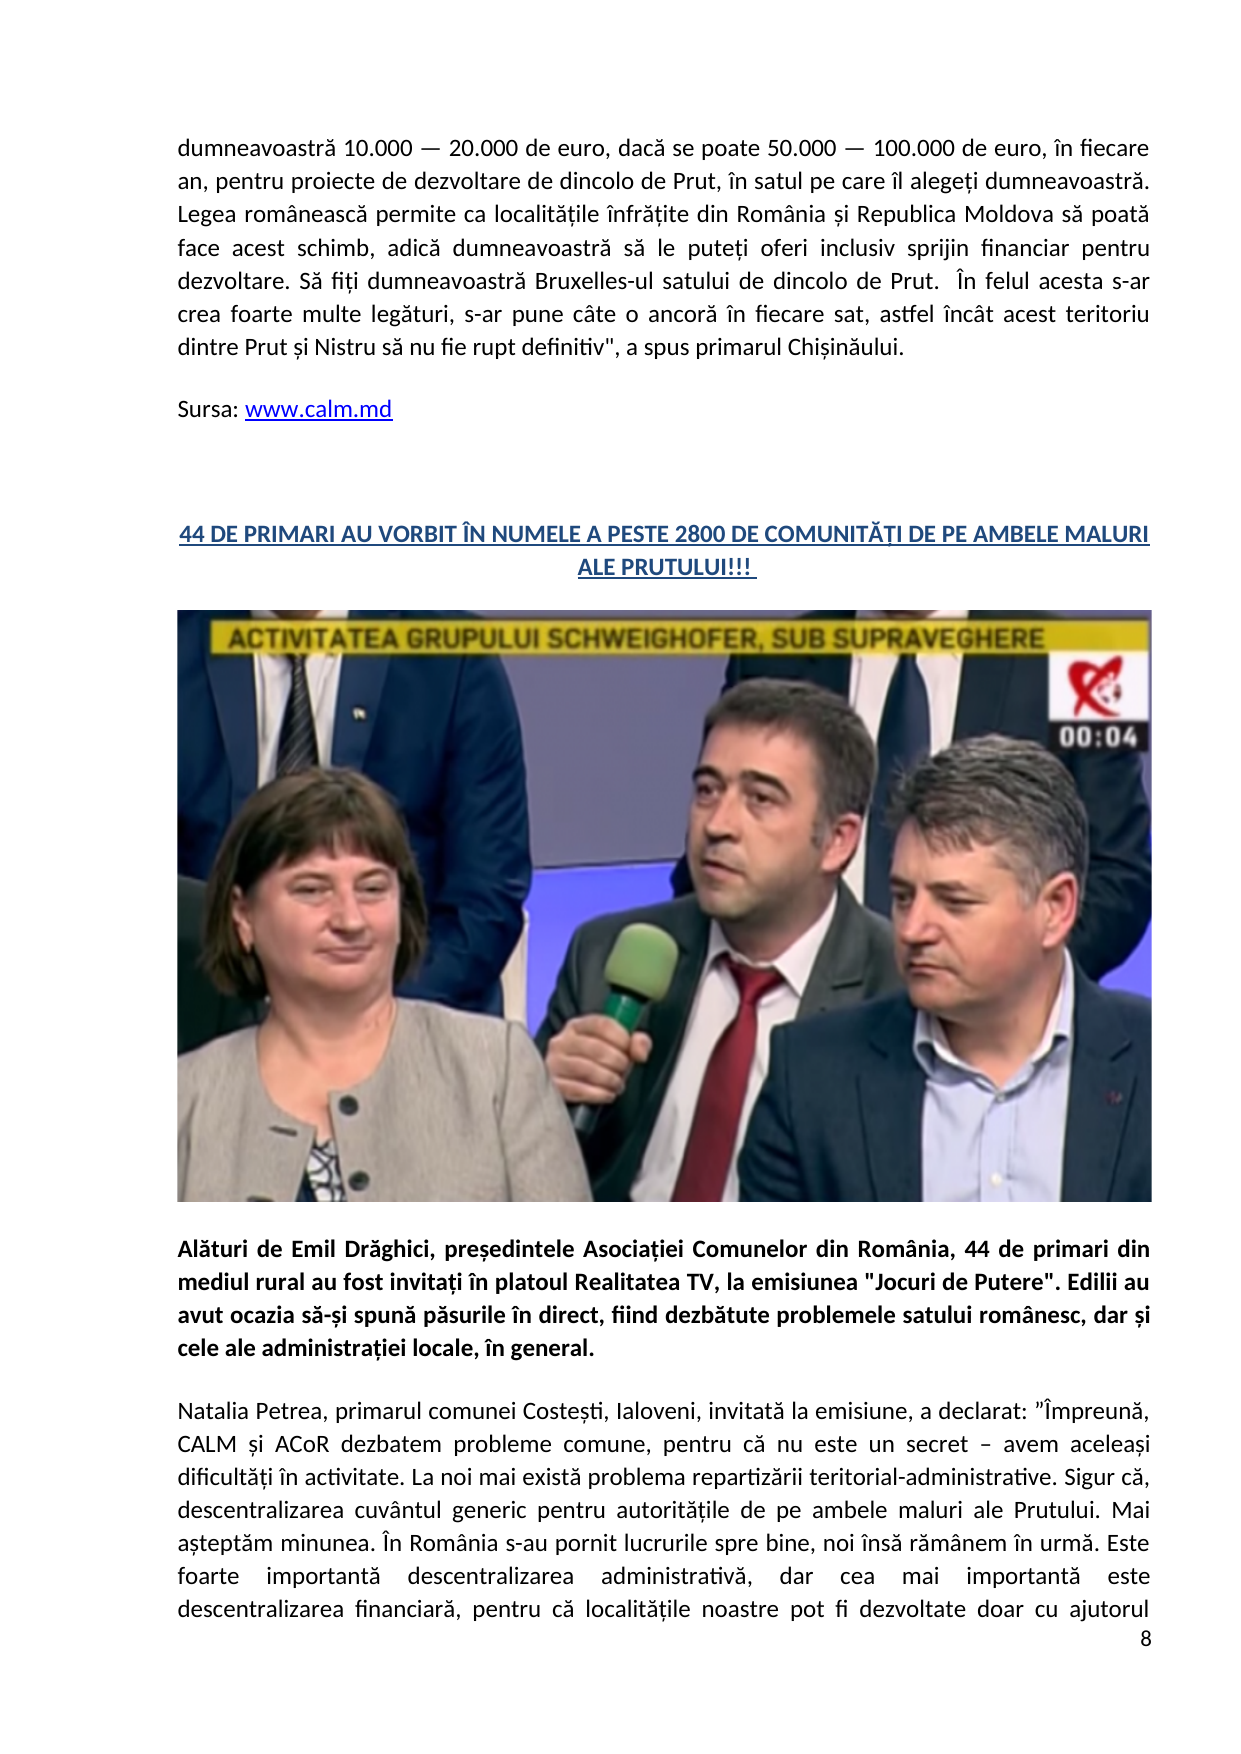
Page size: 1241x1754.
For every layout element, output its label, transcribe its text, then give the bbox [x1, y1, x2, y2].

picture [177, 610, 1152, 1202]
text Alături de Emil Drăghici, președintele Asociației Comunelor din România, 44 de primari din mediul rural au fost invitați în platoul Realitatea TV, la emisiunea "Jocuri de Putere". Edilii au avut ocazia să-și spună păsurile în direct, fiind dezbătute problemele satului românesc, dar și cele ale administrației locale, în general. [177, 1231, 1152, 1363]
text 44 DE PRIMARI AU VORBIT ÎN NUMELE A PESTE 2800 DE COMUNITĂȚI DE PE AMBELE MALURI ALE PRUTULUI!!! [177, 515, 1152, 582]
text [177, 1392, 1152, 1624]
text Sursa: www.calm.md [177, 391, 1152, 424]
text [177, 130, 1152, 362]
